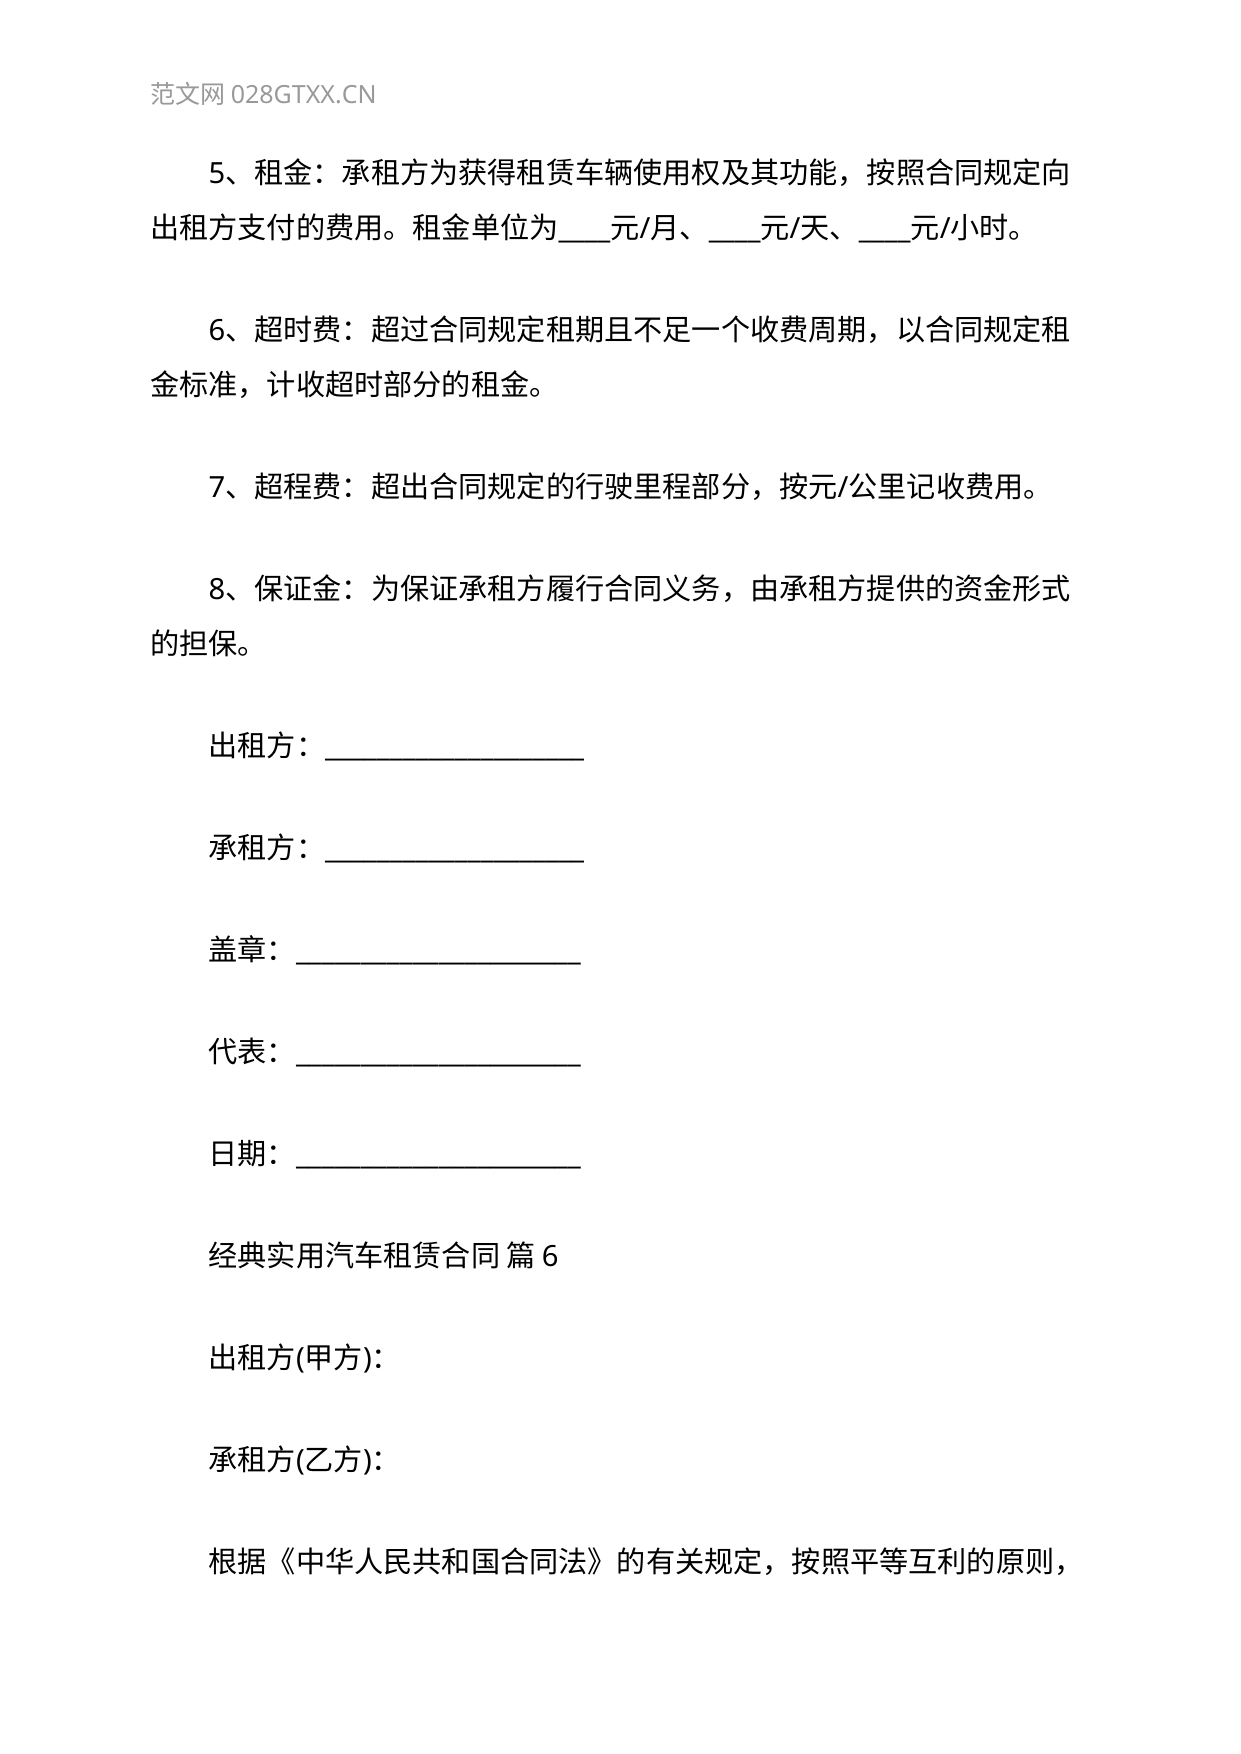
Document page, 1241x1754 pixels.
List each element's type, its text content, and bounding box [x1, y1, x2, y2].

text 8、保证金：为保证承租方履行合同义务，由承租方提供的资金形式的担保。 [150, 566, 1090, 663]
text 盖章：______________________ [150, 926, 1090, 969]
text 5、租金：承租方为获得租赁车辆使用权及其功能，按照合同规定向出租方支付的费用。租金单位为____元/月、____元/天、____元/小时。 [150, 150, 1090, 247]
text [150, 1538, 1090, 1581]
text 出租方：____________________ [150, 722, 1090, 765]
text 出租方(甲方)： [150, 1334, 1090, 1377]
text 代表：______________________ [150, 1028, 1090, 1071]
text 6、超时费：超过合同规定租期且不足一个收费周期，以合同规定租金标准，计收超时部分的租金。 [150, 307, 1090, 404]
text 承租方(乙方)： [150, 1436, 1090, 1479]
text 经典实用汽车租赁合同 篇6 [150, 1232, 1090, 1275]
text 承租方：____________________ [150, 824, 1090, 867]
text 日期：______________________ [150, 1130, 1090, 1173]
text 7、超程费：超出合同规定的行驶里程部分，按元/公里记收费用。 [150, 464, 1090, 506]
